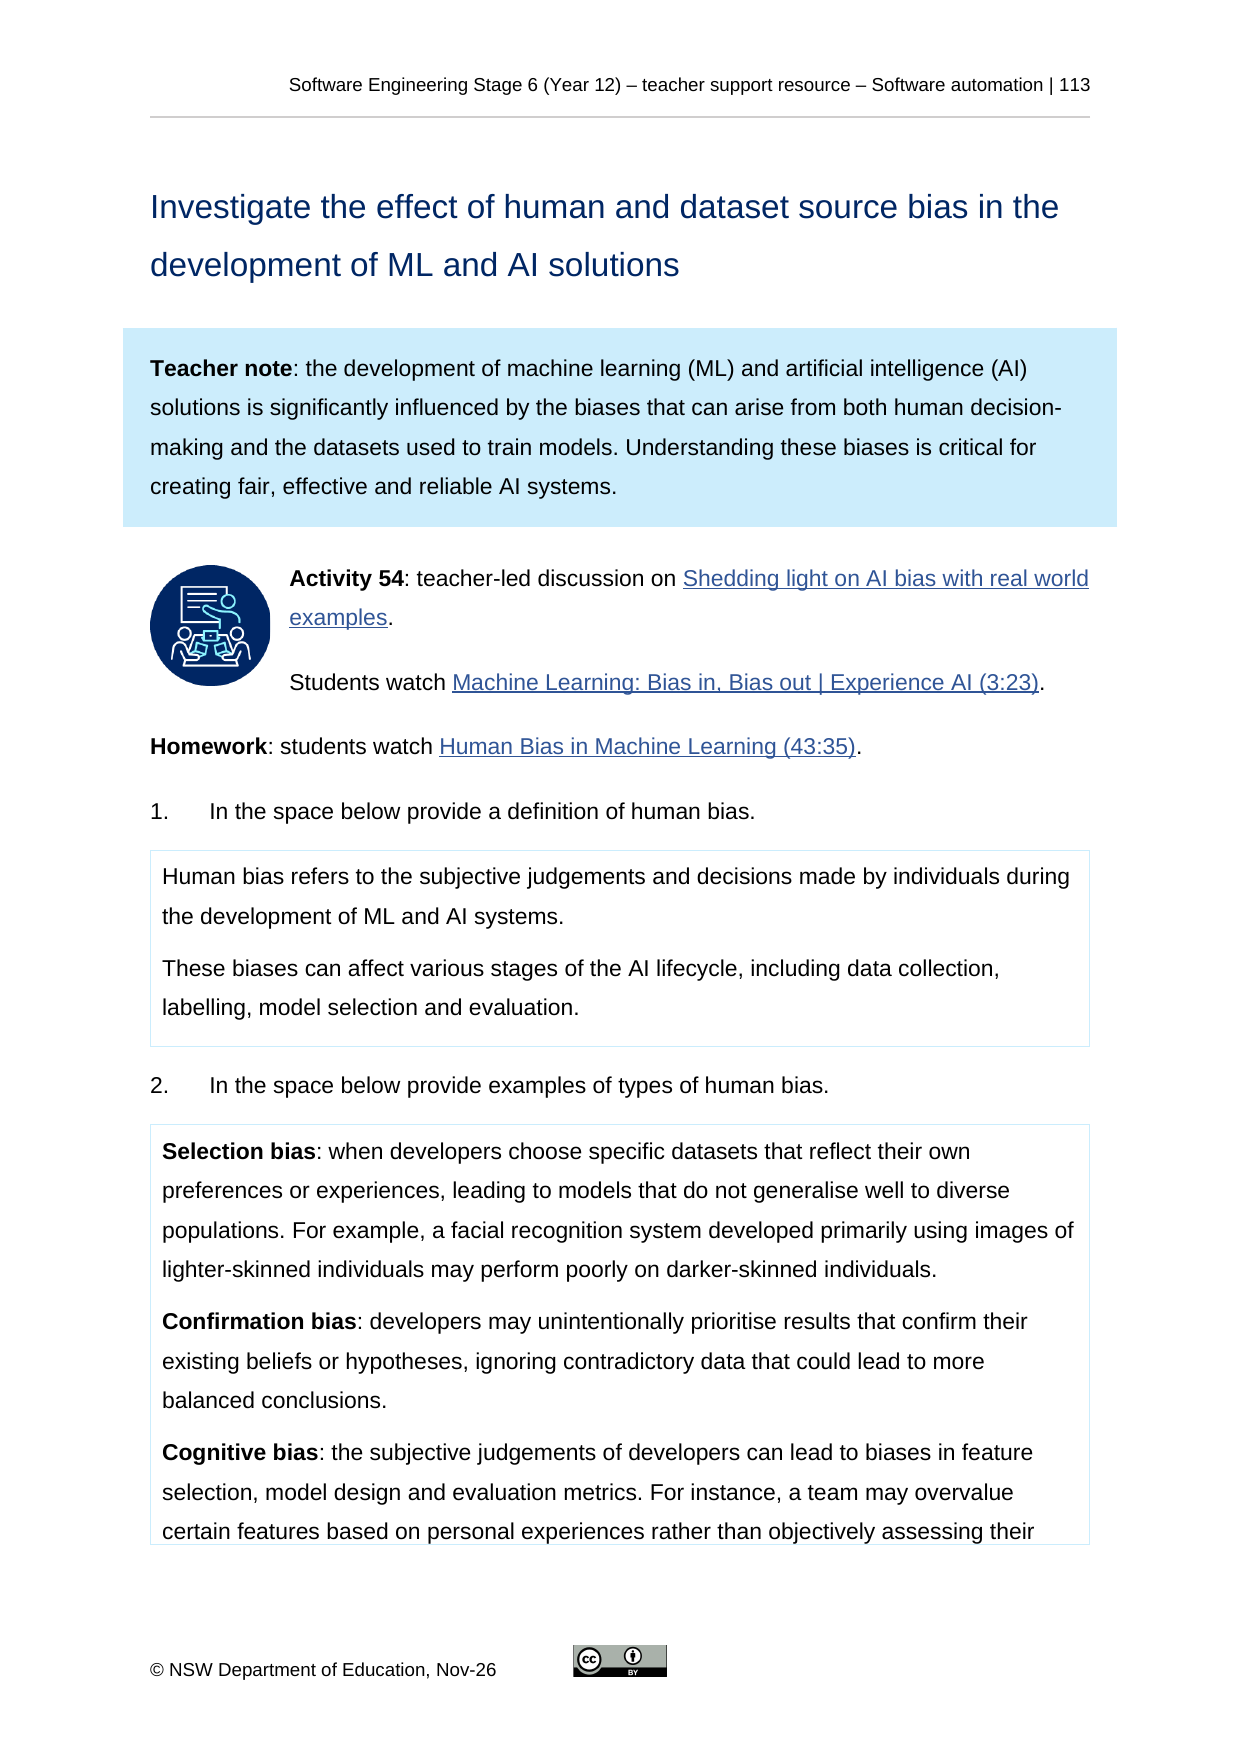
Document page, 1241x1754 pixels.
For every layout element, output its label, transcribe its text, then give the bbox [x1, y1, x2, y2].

text Students watch Machine Learning: Bias in, Bias out | Experience AI (3:23). [150, 669, 1090, 695]
text Teacher note: the development of machine learning (ML) and artificial intelligence (AI) solutions is significantly influenced by the biases that can arise from both human decision-making and the datasets used to train models. Understanding these biases is critical for creating fair, effective and reliable AI systems. [129, 334, 1111, 520]
table_header Human bias refers to the subjective judgements and decisions made by individuals during the development of ML and AI systems. These biases can affect various stages of the AI lifecycle, including data collection, labelling, model selection and evaluation. [151, 851, 1089, 1046]
picture [150, 565, 271, 686]
picture [573, 1645, 667, 1677]
text Homework: students watch Human Bias in Machine Learning (43:35). [150, 733, 1090, 759]
text Activity 54: teacher-led discussion on Shedding light on AI bias with real world examples. [271, 565, 1090, 631]
list In the space below provide examples of types of human bias. [150, 1072, 1090, 1098]
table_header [151, 1125, 1089, 1544]
list In the space below provide a definition of human bias. [150, 798, 1090, 824]
subtitle Investigate the effect of human and dataset source bias in the development of ML and AI solutions [150, 187, 1090, 283]
